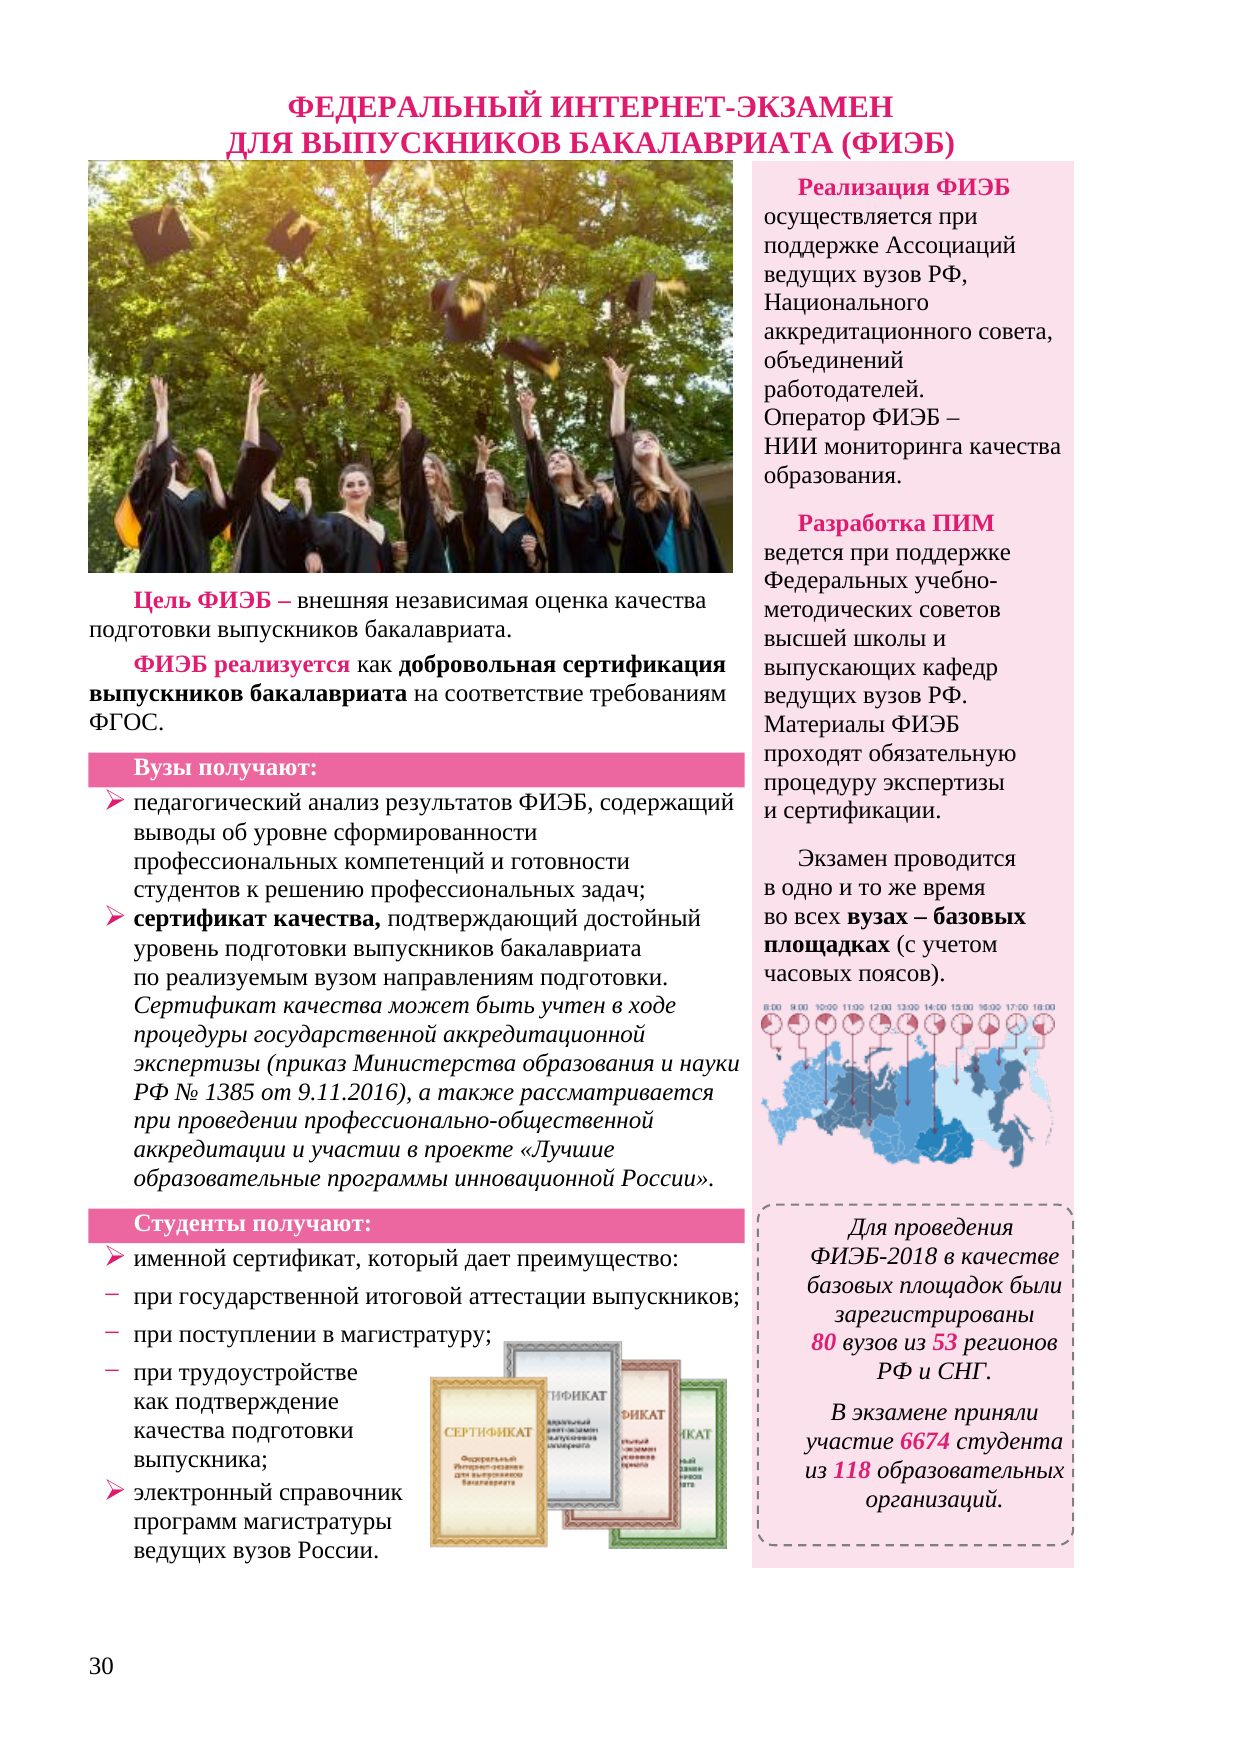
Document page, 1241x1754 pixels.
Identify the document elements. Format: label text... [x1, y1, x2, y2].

table_header Реализация ФИЭБ осуществляется при поддержке Ассоциаций ведущих вузов РФ, Национального аккредитационного совета, объединений работодателей. Оператор ФИЭБ – НИИ мониторинга качества образования. Разработка ПИМ ведется при поддержке Федеральных учебно-методических советов высшей школы и выпускающих кафедр ведущих вузов РФ. Материалы ФИЭБ проходят обязательную процедуру экспертизы и сертификации. Экзамен проводится в одно и то же время во всех вузах – базовых площадках (с учетом часовых поясов). [752, 161, 1074, 1568]
picture [430, 1341, 727, 1549]
text ДЛЯ ВЫПУСКНИКОВ БАКАЛАВРИАТА (ФИЭБ) [89, 124, 1092, 161]
text ФЕДЕРАЛЬНЫЙ ИНТЕРНЕТ-ЭКЗАМЕН [89, 89, 1092, 124]
table_header Цель ФИЭБ – внешняя независимая оценка качества подготовки выпускников бакалавриата. ФИЭБ реализуется как добровольная сертификация выпускников бакалавриата на соответствие требованиям ФГОС. Вузы получают: педагогический анализ результатов ФИЭБ, содержащий выводы об уровне сформированности профессиональных компетенций и готовности студентов к решению профессиональных задач; сертификат качества, подтверждающий достойный уровень подготовки выпускников бакалавриата по реализуемым вузом направлениям подготовки. Сертификат качества может быть учтен в ходе процедуры государственной аккредитационной экспертизы (приказ Министерства образования и науки РФ № 1385 от 9.11.2016), а также рассматривается при проведении профессионально-общественной аккредитации и участии в проекте «Лучшие образовательные программы инновационной России». Студенты получают: именной сертификат, который дает преимущество: при государственной итоговой аттестации выпускников; при поступлении в магистратуру; при трудоустройстве как подтверждение качества подготовки выпускника; электронный справочник программ магистратуры ведущих вузов России. [78, 161, 752, 1568]
picture [761, 1004, 1055, 1169]
picture [88, 160, 733, 573]
